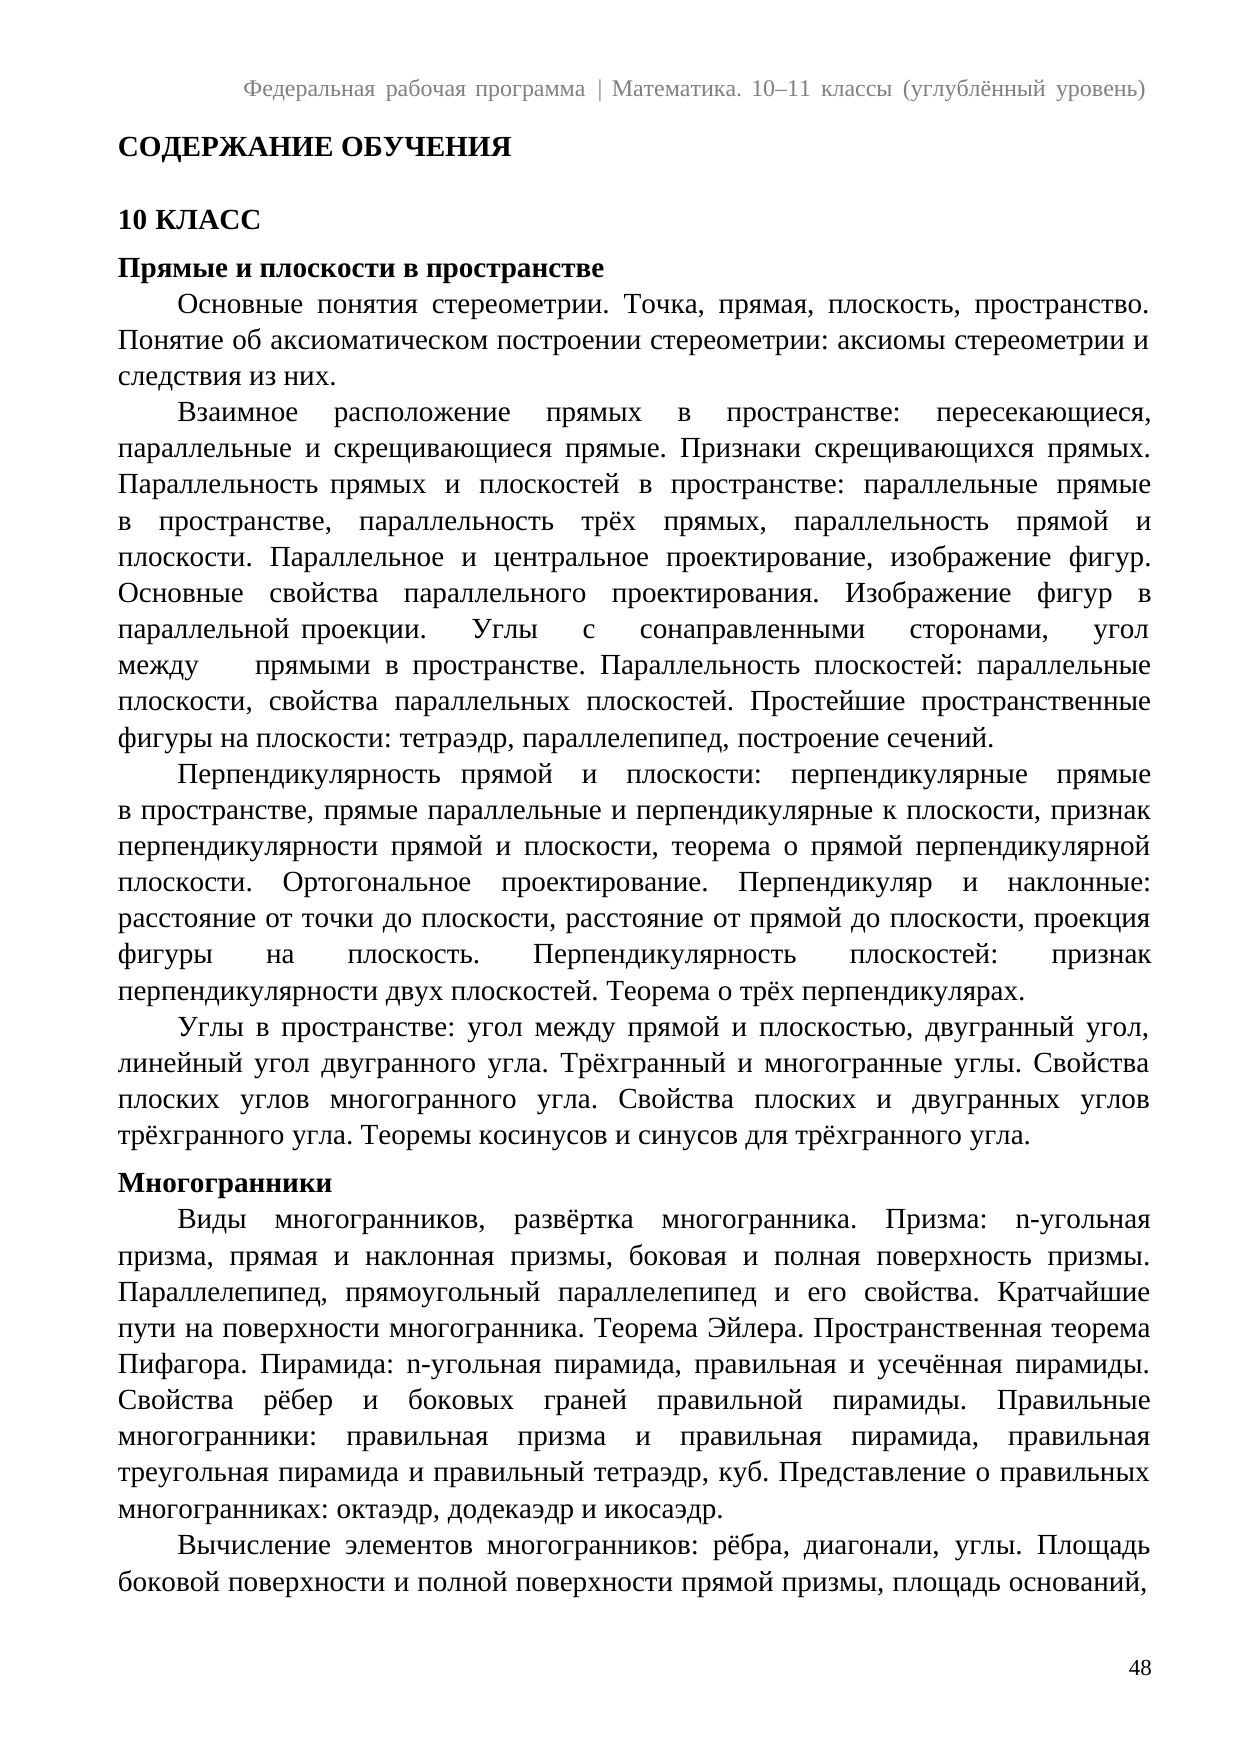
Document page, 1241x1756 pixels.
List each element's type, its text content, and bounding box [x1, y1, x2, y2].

text Взаимное расположение прямых в пространстве: пересекающиеся, параллельные и скрещивающиеся прямые. Признаки скрещивающихся прямых. Параллельность прямых и плоскостей в пространстве: параллельные прямые в пространстве, параллельность трёх прямых, параллельность прямой и плоскости. Параллельное и центральное проектирование, изображение фигур. Основные свойства параллельного проектирования. Изображение фигур в параллельной проекции. Углы с сонаправленными сторонами, угол между прямыми в пространстве. Параллельность плоскостей: параллельные плоскости, свойства параллельных плоскостей. Простейшие пространственные фигуры на плоскости: тетраэдр, параллелепипед, построение сечений. [118, 394, 1152, 753]
text Основные понятия стереометрии. Точка, прямая, плоскость, пространство. Понятие об аксиоматическом построении стереометрии: аксиомы стереометрии и следствия из них. [118, 287, 1150, 391]
text Перпендикулярность прямой и плоскости: перпендикулярные прямые в пространстве, прямые параллельные и перпендикулярные к плоскости, признак перпендикулярности прямой и плоскости, теорема о прямой перпендикулярной плоскости. Ортогональное проектирование. Перпендикуляр и наклонные: расстояние от точки до плоскости, расстояние от прямой до плоскости, проекция фигуры на плоскость. Перпендикулярность плоскостей: признак перпендикулярности двух плоскостей. Теорема о трёх перпендикулярах. [118, 756, 1151, 1006]
text Виды многогранников, развёртка многогранника. Призма: n-угольная призма, прямая и наклонная призмы, боковая и полная поверхность призмы. Параллелепипед, прямоугольный параллелепипед и его свойства. Кратчайшие пути на поверхности многогранника. Теорема Эйлера. Пространственная теорема Пифагора. Пирамида: n-угольная пирамида, правильная и усечённая пирамиды. Свойства рёбер и боковых граней правильной пирамиды. Правильные многогранники: правильная призма и правильная пирамида, правильная треугольная пирамида и правильный тетраэдр, куб. Представление о правильных многогранниках: октаэдр, додекаэдр и икосаэдр. [118, 1202, 1151, 1524]
subtitle Многогранники [118, 1165, 1167, 1198]
subtitle Прямые и плоскости в пространстве [118, 250, 1167, 283]
text Углы в пространстве: угол между прямой и плоскостью, двугранный угол, линейный угол двугранного угла. Трёхгранный и многогранные углы. Свойства плоских углов многогранного угла. Свойства плоских и двугранных углов трёхгранного угла. Теоремы косинусов и синусов для трёхгранного угла. [118, 1009, 1150, 1151]
subtitle СОДЕРЖАНИЕ ОБУЧЕНИЯ [118, 129, 1167, 163]
subtitle КЛАСС [118, 202, 1167, 235]
text Вычисление элементов многогранников: рёбра, диагонали, углы. Площадь боковой поверхности и полной поверхности прямой призмы, площадь оснований, [118, 1527, 1151, 1597]
